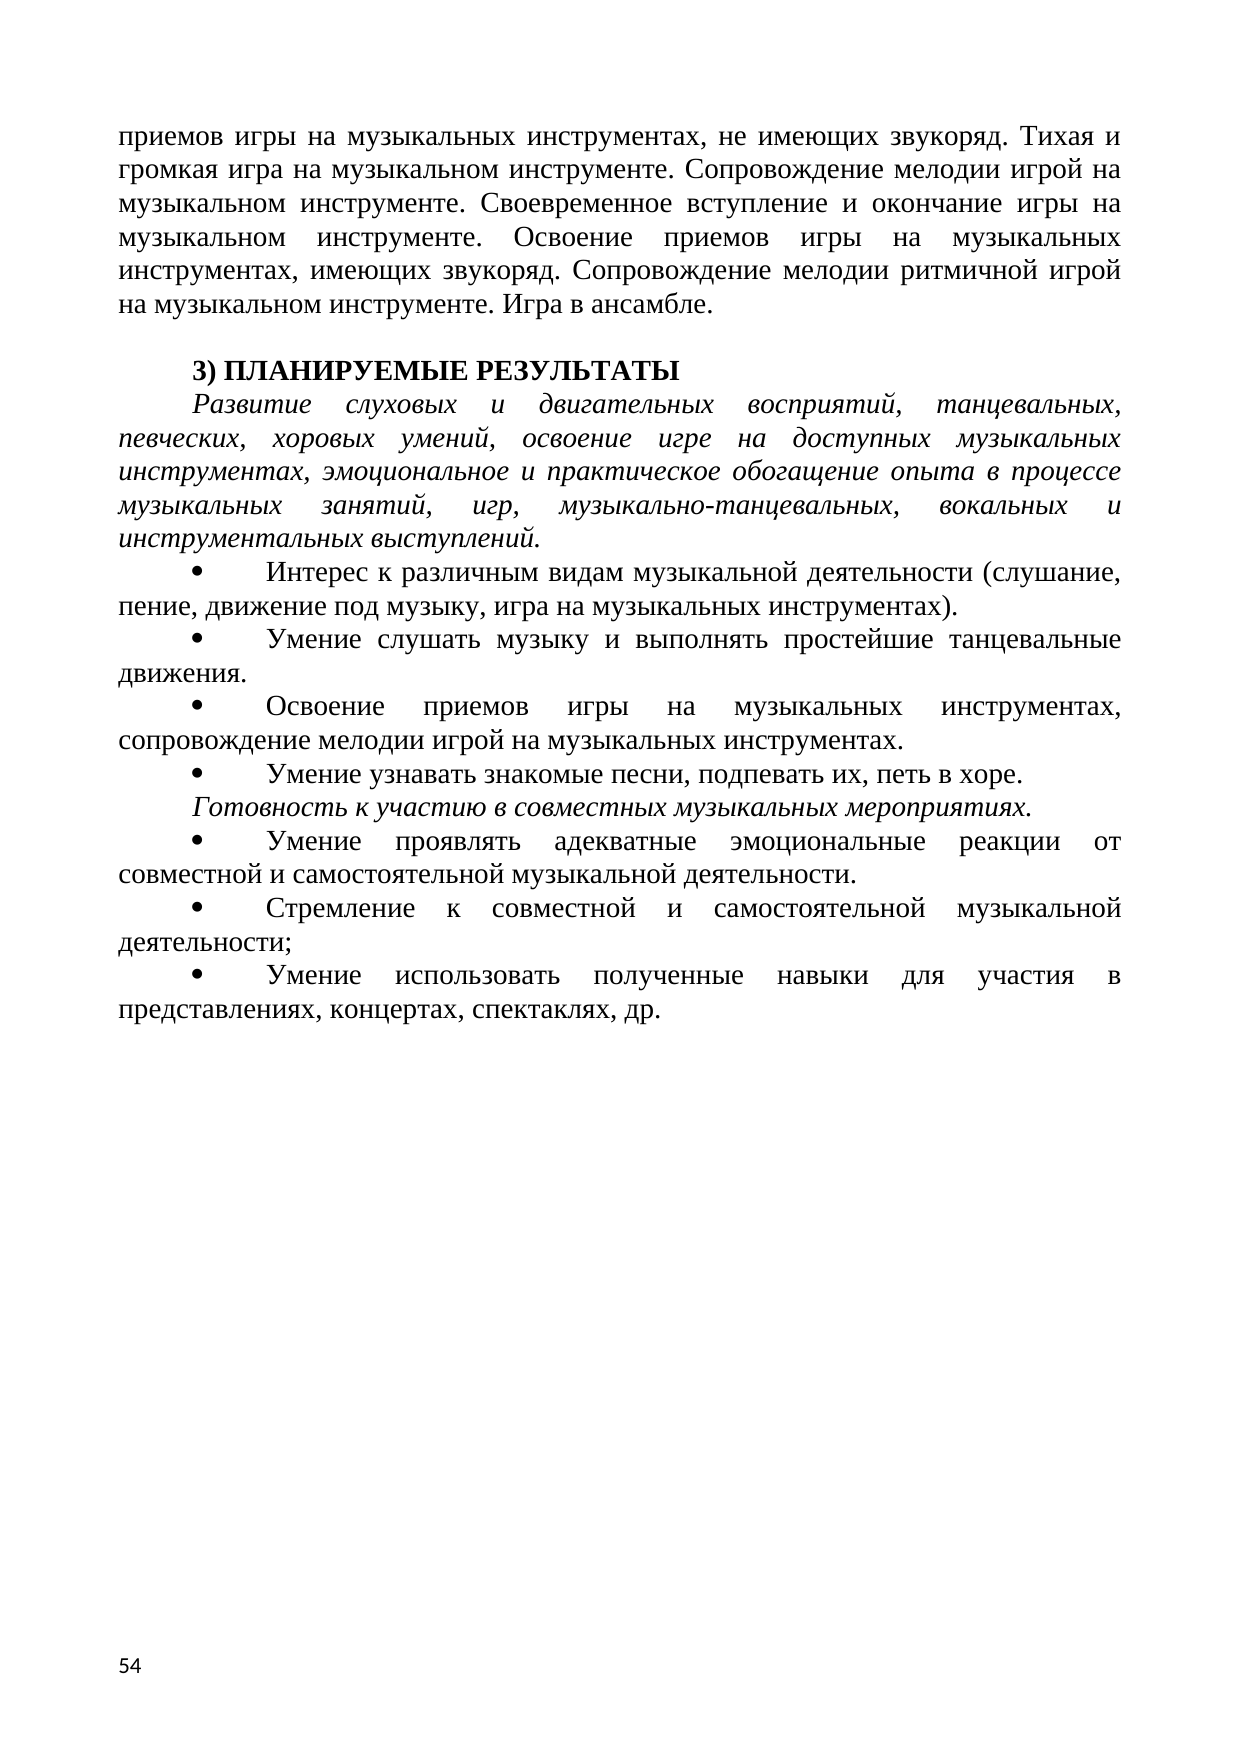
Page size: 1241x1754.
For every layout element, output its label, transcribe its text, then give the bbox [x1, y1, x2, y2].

text Готовность к участию в совместных музыкальных мероприятиях. [118, 789, 1122, 823]
list Освоение приемов игры на музыкальных инструментах, сопровождение мелодии игрой на музыкальных инструментах. [118, 688, 1122, 756]
list Интерес к различным видам музыкальной деятельности (слушание, пение, движение под музыку, игра на музыкальных инструментах). [118, 554, 1122, 621]
text Развитие слуховых и двигательных восприятий, танцевальных, певческих, хоровых умений, освоение игре на доступных музыкальных инструментах, эмоциональное и практическое обогащение опыта в процессе музыкальных занятий, игр, музыкально-танцевальных, вокальных и инструментальных выступлений. [118, 386, 1122, 554]
list Умение узнавать знакомые песни, подпевать их, петь в хоре. [118, 756, 1122, 789]
list Умение проявлять адекватные эмоциональные реакции от совместной и самостоятельной музыкальной деятельности. [118, 823, 1122, 890]
list Умение слушать музыку и выполнять простейшие танцевальные движения. [118, 621, 1122, 688]
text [118, 118, 1122, 319]
list Стремление к совместной и самостоятельной музыкальной деятельности; [118, 890, 1122, 957]
text 3) ПЛАНИРУЕМЫЕ РЕЗУЛЬТАТЫ [118, 353, 1122, 386]
list Умение использовать полученные навыки для участия в представлениях, концертах, спектаклях, др. [118, 957, 1122, 1024]
